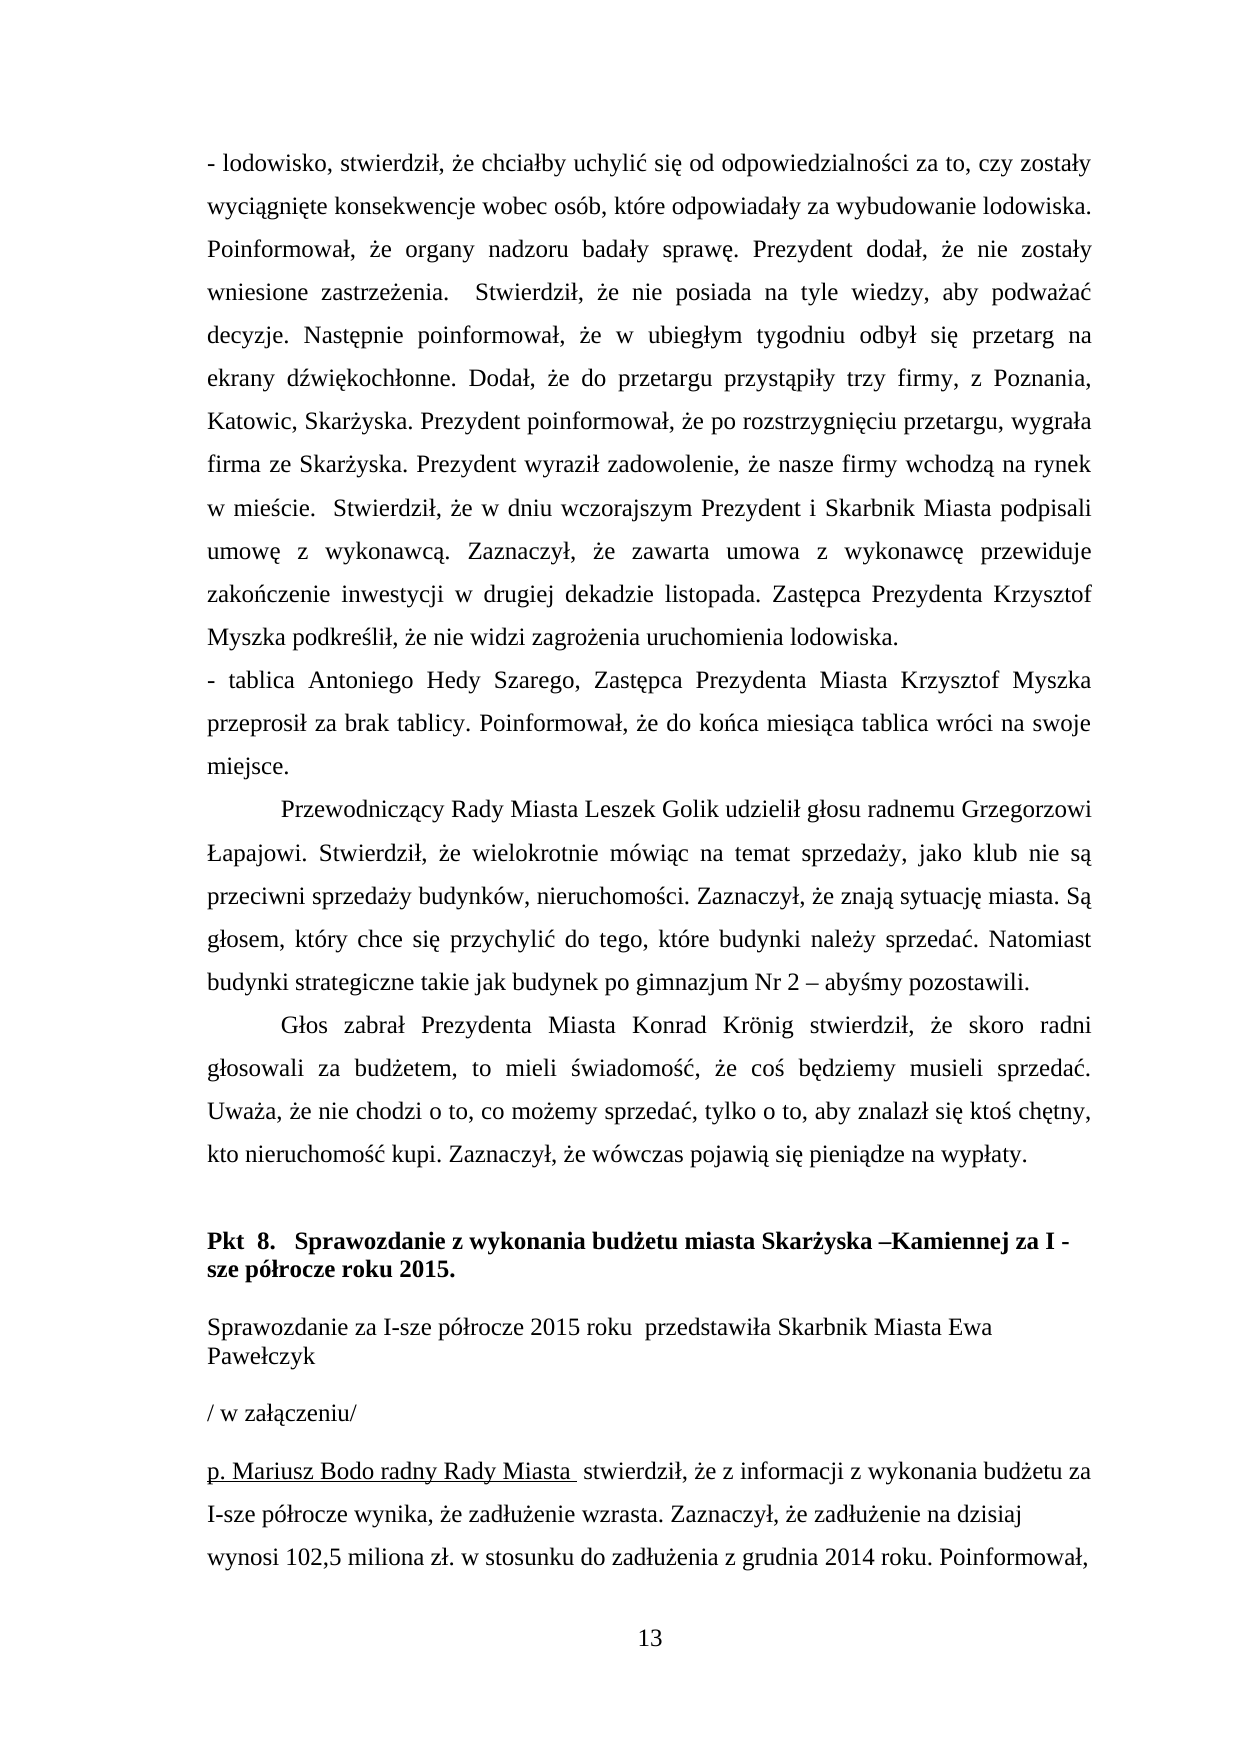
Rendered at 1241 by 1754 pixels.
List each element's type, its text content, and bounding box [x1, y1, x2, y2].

text / w załączeniu/ [207, 1398, 1092, 1427]
text Przewodniczący Rady Miasta Leszek Golik udzielił głosu radnemu Grzegorzowi Łapajowi. Stwierdził, że wielokrotnie mówiąc na temat sprzedaży, jako klub nie są przeciwni sprzedaży budynków, nieruchomości. Zaznaczył, że znają sytuację miasta. Są głosem, który chce się przychylić do tego, które budynki należy sprzedać. Natomiast budynki strategiczne takie jak budynek po gimnazjum Nr 2 – abyśmy pozostawili. [207, 794, 1092, 996]
text - tablica Antoniego Hedy Szarego, Zastępca Prezydenta Miasta Krzysztof Myszka przeprosił za brak tablicy. Poinformował, że do końca miesiąca tablica wróci na swoje miejsce. [207, 665, 1092, 780]
text - lodowisko, stwierdził, że chciałby uchylić się od odpowiedzialności za to, czy zostały wyciągnięte konsekwencje wobec osób, które odpowiadały za wybudowanie lodowiska. Poinformował, że organy nadzoru badały sprawę. Prezydent dodał, że nie zostały wniesione zastrzeżenia. Stwierdził, że nie posiada na tyle wiedzy, aby podważać decyzje. Następnie poinformował, że w ubiegłym tygodniu odbył się przetarg na ekrany dźwiękochłonne. Dodał, że do przetargu przystąpiły trzy firmy, z Poznania, Katowic, Skarżyska. Prezydent poinformował, że po rozstrzygnięciu przetargu, wygrała firma ze Skarżyska. Prezydent wyraził zadowolenie, że nasze firmy wchodzą na rynek w mieście. Stwierdził, że w dniu wczorajszym Prezydent i Skarbnik Miasta podpisali umowę z wykonawcą. Zaznaczył, że zawarta umowa z wykonawcę przewiduje zakończenie inwestycji w drugiej dekadzie listopada. Zastępca Prezydenta Krzysztof Myszka podkreślił, że nie widzi zagrożenia uruchomienia lodowiska. [207, 148, 1092, 651]
text Pkt 8. Sprawozdanie z wykonania budżetu miasta Skarżyska –Kamiennej za I - sze półrocze roku 2015. [207, 1226, 1092, 1283]
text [207, 1456, 1092, 1571]
text Sprawozdanie za I-sze półrocze 2015 roku przedstawiła Skarbnik Miasta Ewa Pawełczyk [207, 1312, 1092, 1369]
text Głos zabrał Prezydenta Miasta Konrad Krönig stwierdził, że skoro radni głosowali za budżetem, to mieli świadomość, że coś będziemy musieli sprzedać. Uważa, że nie chodzi o to, co możemy sprzedać, tylko o to, aby znalazł się ktoś chętny, kto nieruchomość kupi. Zaznaczył, że wówczas pojawią się pieniądze na wypłaty. [207, 1010, 1092, 1168]
